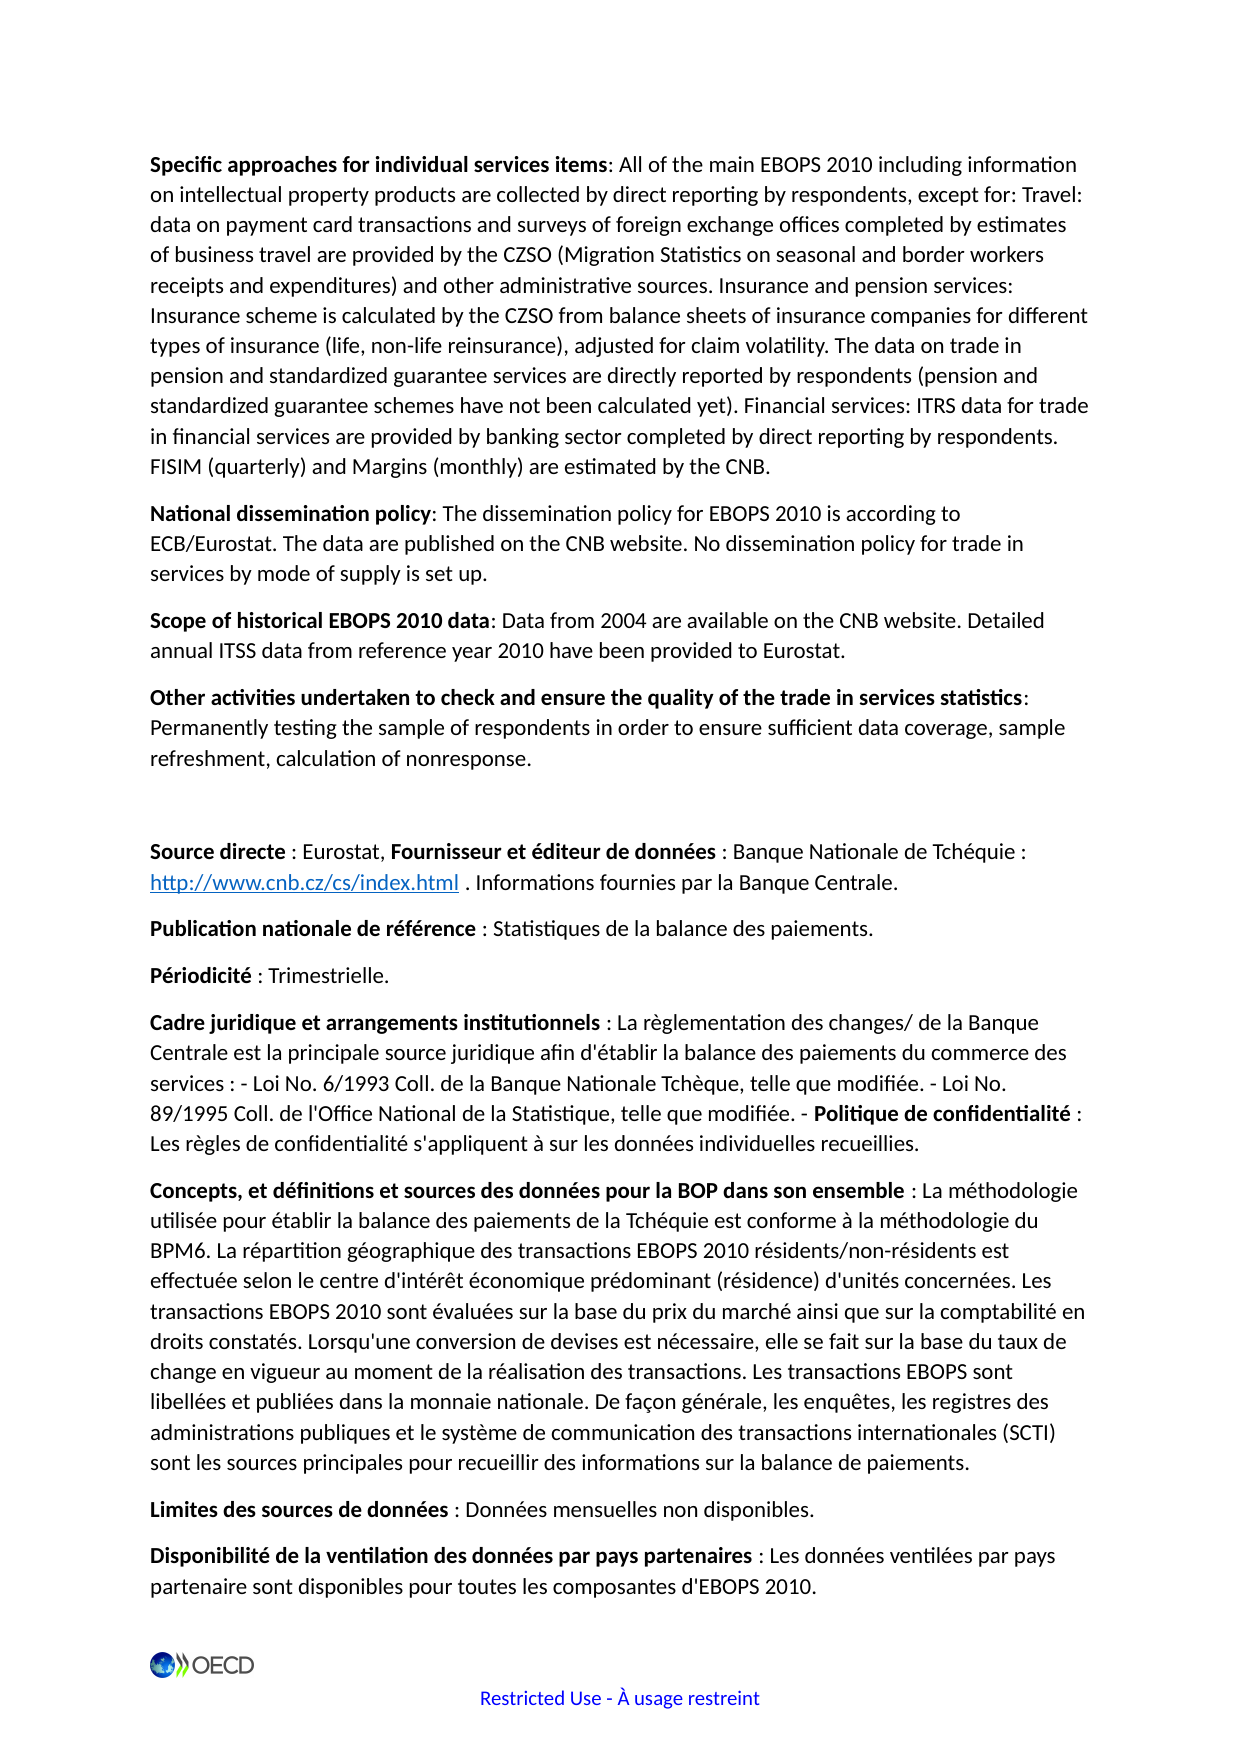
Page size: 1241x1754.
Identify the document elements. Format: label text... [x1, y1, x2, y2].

text Cadre juridique et arrangements institutionnels : La règlementation des changes/ de la Banque Centrale est la principale source juridique afin d'établir la balance des paiements du commerce des services : - Loi No. 6/1993 Coll. de la Banque Nationale Tchèque, telle que modifiée. - Loi No. 89/1995 Coll. de l'Office National de la Statistique, telle que modifiée. - Politique de confidentialité : Les règles de confidentialité s'appliquent à sur les données individuelles recueillies. [150, 1008, 1090, 1157]
text Périodicité : Trimestrielle. [150, 961, 1090, 989]
text Limites des sources de données : Données mensuelles non disponibles. [150, 1495, 1090, 1523]
text Disponibilité de la ventilation des données par pays partenaires : Les données ventilées par pays partenaire sont disponibles pour toutes les composantes d'EBOPS 2010. [150, 1542, 1090, 1600]
picture [150, 1652, 254, 1678]
text Scope of historical EBOPS 2010 data: Data from 2004 are available on the CNB website. Detailed annual ITSS data from reference year 2010 have been provided to Eurostat. [150, 606, 1090, 664]
text Other activities undertaken to check and ensure the quality of the trade in services statistics: Permanently testing the sample of respondents in order to ensure sufficient data coverage, sample refreshment, calculation of nonresponse. [150, 683, 1090, 772]
text Concepts, et définitions et sources des données pour la BOP dans son ensemble : La méthodologie utilisée pour établir la balance des paiements de la Tchéquie est conforme à la méthodologie du BPM6. La répartition géographique des transactions EBOPS 2010 résidents/non-résidents est effectuée selon le centre d'intérêt économique prédominant (résidence) d'unités concernées. Les transactions EBOPS 2010 sont évaluées sur la base du prix du marché ainsi que sur la comptabilité en droits constatés. Lorsqu'une conversion de devises est nécessaire, elle se fait sur la base du taux de change en vigueur au moment de la réalisation des transactions. Les transactions EBOPS sont libellées et publiées dans la monnaie nationale. De façon générale, les enquêtes, les registres des administrations publiques et le système de communication des transactions internationales (SCTI) sont les sources principales pour recueillir des informations sur la balance de paiements. [150, 1176, 1090, 1476]
text Specific approaches for individual services items: All of the main EBOPS 2010 including information on intellectual property products are collected by direct reporting by respondents, except for: Travel: data on payment card transactions and surveys of foreign exchange offices completed by estimates of business travel are provided by the CZSO (Migration Statistics on seasonal and border workers receipts and expenditures) and other administrative sources. Insurance and pension services: Insurance scheme is calculated by the CZSO from balance sheets of insurance companies for different types of insurance (life, non-life reinsurance), adjusted for claim volatility. The data on trade in pension and standardized guarantee services are directly reported by respondents (pension and standardized guarantee schemes have not been calculated yet). Financial services: ITRS data for trade in financial services are provided by banking sector completed by direct reporting by respondents. FISIM (quarterly) and Margins (monthly) are estimated by the CNB. [150, 150, 1090, 480]
text Source directe : Eurostat, Fournisseur et éditeur de données : Banque Nationale de Tchéquie : http://www.cnb.cz/cs/index.html . Informations fournies par la Banque Centrale. [150, 837, 1090, 896]
text National dissemination policy: The dissemination policy for EBOPS 2010 is according to ECB/Eurostat. The data are published on the CNB website. No dissemination policy for trade in services by mode of supply is set up. [150, 499, 1090, 587]
text Publication nationale de référence : Statistiques de la balance des paiements. [150, 914, 1090, 943]
